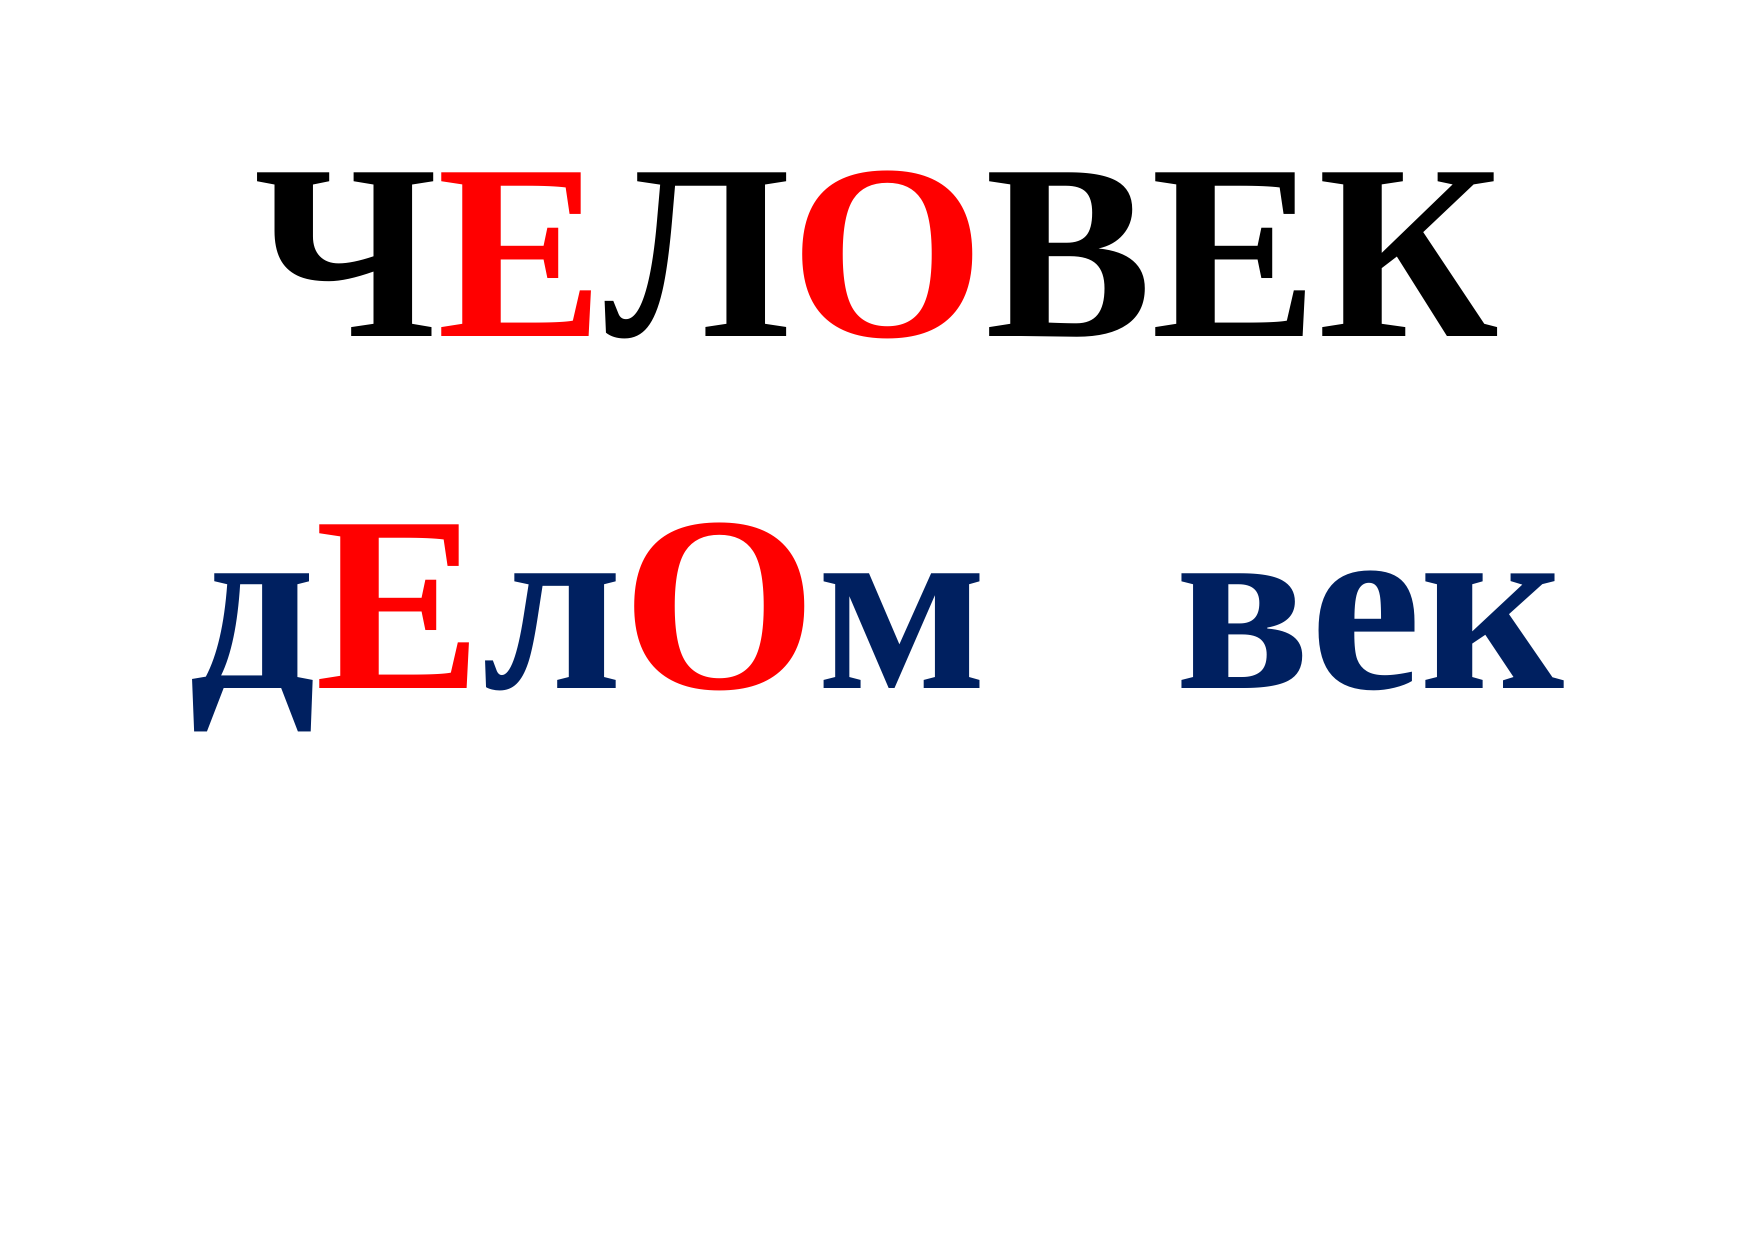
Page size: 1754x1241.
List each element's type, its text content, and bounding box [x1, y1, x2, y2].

text дЕлОм век [118, 455, 1636, 742]
text ЧЕЛОВЕК [118, 103, 1636, 391]
